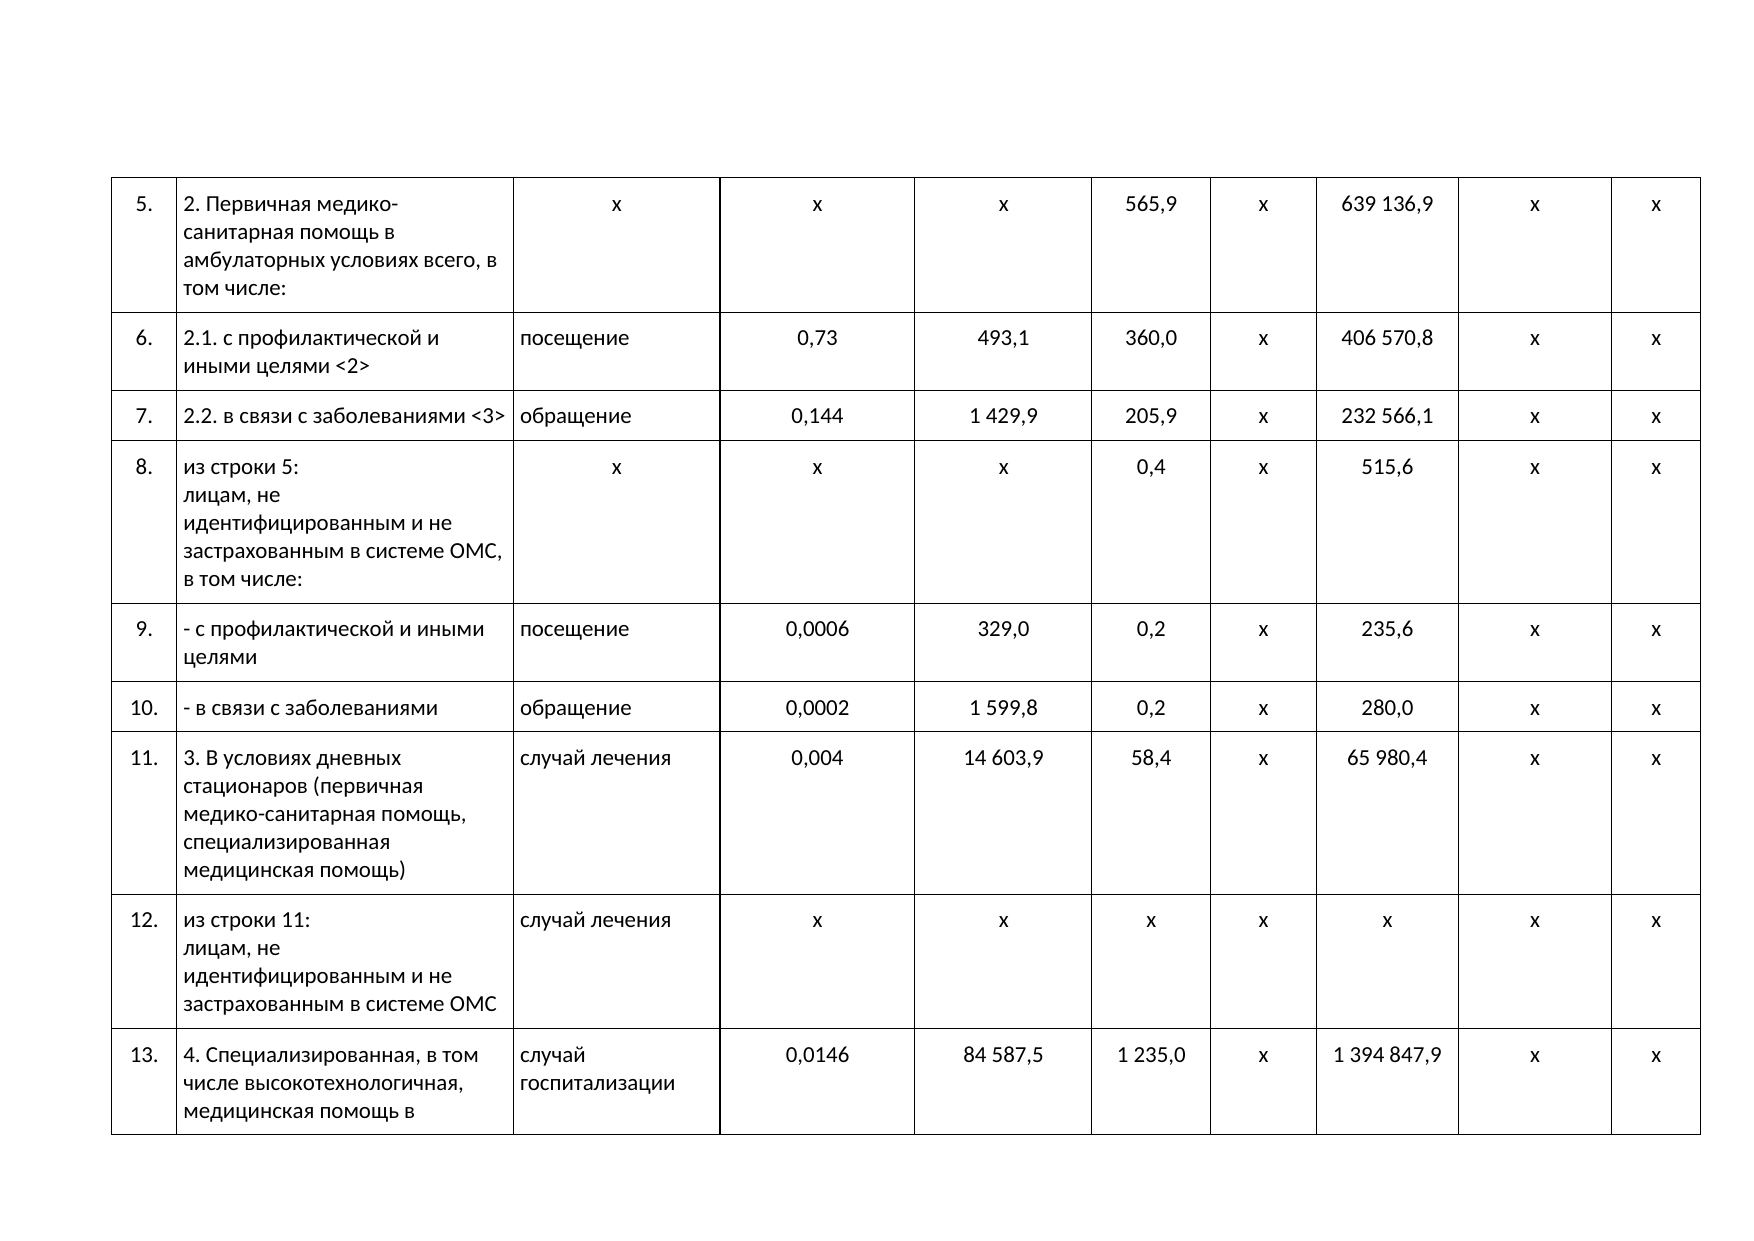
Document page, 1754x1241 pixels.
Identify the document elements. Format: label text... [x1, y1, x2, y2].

table_cell х [514, 441, 719, 603]
table_cell 280,0 [1317, 682, 1458, 731]
table_cell случай лечения [514, 732, 719, 894]
table_cell 0,2 [1092, 682, 1210, 731]
table_cell случай лечения [514, 895, 719, 1028]
table_cell х [1459, 895, 1611, 1028]
table_cell х [915, 441, 1091, 603]
table_cell 205,9 [1092, 391, 1210, 440]
table_cell х [1459, 604, 1611, 681]
table_cell 0,4 [1092, 441, 1210, 603]
table_cell х [1612, 1029, 1700, 1134]
table_cell 10. [112, 682, 176, 731]
table_cell 1 429,9 [915, 391, 1091, 440]
table_cell - в связи с заболеваниями [177, 682, 513, 731]
table_cell х [915, 895, 1091, 1028]
table_cell х [1211, 441, 1316, 603]
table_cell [177, 1029, 513, 1134]
table_cell х [1459, 732, 1611, 894]
table_cell обращение [514, 682, 719, 731]
table_cell х [1211, 313, 1316, 390]
table_cell 639 136,9 [1317, 178, 1458, 312]
table_cell 2.1. с профилактической и иными целями <2> [177, 313, 513, 390]
table_cell 84 587,5 [915, 1029, 1091, 1134]
table_cell 2.2. в связи с заболеваниями <3> [177, 391, 513, 440]
table_cell х [1459, 313, 1611, 390]
table_cell х [1612, 682, 1700, 731]
table_cell 11. [112, 732, 176, 894]
table_cell х [1612, 391, 1700, 440]
table_cell из строки 5: лицам, не идентифицированным и не застрахованным в системе ОМС, в том числе: [177, 441, 513, 603]
table_cell х [1092, 895, 1210, 1028]
table_cell 0,0146 [721, 1029, 914, 1134]
table_cell х [1211, 732, 1316, 894]
table_cell посещение [514, 604, 719, 681]
table_cell 9. [112, 604, 176, 681]
table_cell х [1459, 1029, 1611, 1134]
table_cell х [1211, 1029, 1316, 1134]
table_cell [514, 1029, 719, 1134]
table_cell 12. [112, 895, 176, 1028]
table_cell 6. [112, 313, 176, 390]
table_cell х [1211, 178, 1316, 312]
table_cell 406 570,8 [1317, 313, 1458, 390]
table_cell 329,0 [915, 604, 1091, 681]
table_cell 5. [112, 178, 176, 312]
table_cell х [1459, 682, 1611, 731]
table_cell 13. [112, 1029, 176, 1134]
table_cell 515,6 [1317, 441, 1458, 603]
table_cell 58,4 [1092, 732, 1210, 894]
table_cell х [1211, 391, 1316, 440]
table_cell 14 603,9 [915, 732, 1091, 894]
table_cell 0,2 [1092, 604, 1210, 681]
table_cell 1 599,8 [915, 682, 1091, 731]
table_cell 3. В условиях дневных стационаров (первичная медико-санитарная помощь, специализированная медицинская помощь) [177, 732, 513, 894]
table_cell из строки 11: лицам, не идентифицированным и не застрахованным в системе ОМС [177, 895, 513, 1028]
table_cell х [915, 178, 1091, 312]
table_cell 1 394 847,9 [1317, 1029, 1458, 1134]
table_cell х [514, 178, 719, 312]
table_cell 65 980,4 [1317, 732, 1458, 894]
table_cell х [1459, 441, 1611, 603]
table_cell 0,73 [721, 313, 914, 390]
table_cell х [1459, 178, 1611, 312]
table_cell 8. [112, 441, 176, 603]
table_cell х [1211, 895, 1316, 1028]
table_cell х [1612, 178, 1700, 312]
table_cell 0,0002 [721, 682, 914, 731]
table_cell х [1612, 604, 1700, 681]
table_cell 565,9 [1092, 178, 1210, 312]
table_cell обращение [514, 391, 719, 440]
table_cell х [721, 178, 914, 312]
table_cell х [1612, 313, 1700, 390]
table_cell 2. Первичная медико-санитарная помощь в амбулаторных условиях всего, в том числе: [177, 178, 513, 312]
table_cell х [721, 441, 914, 603]
table_cell 0,144 [721, 391, 914, 440]
table_cell 232 566,1 [1317, 391, 1458, 440]
table_cell 360,0 [1092, 313, 1210, 390]
table_cell 493,1 [915, 313, 1091, 390]
table_cell посещение [514, 313, 719, 390]
table_cell х [1459, 391, 1611, 440]
table_cell х [721, 895, 914, 1028]
table_cell 7. [112, 391, 176, 440]
table_cell 1 235,0 [1092, 1029, 1210, 1134]
table_cell х [1211, 682, 1316, 731]
table_cell 0,004 [721, 732, 914, 894]
table_cell 235,6 [1317, 604, 1458, 681]
table_cell х [1211, 604, 1316, 681]
table_cell х [1612, 441, 1700, 603]
table_cell 0,0006 [721, 604, 914, 681]
table_cell х [1612, 895, 1700, 1028]
table_cell х [1317, 895, 1458, 1028]
table_cell - с профилактической и иными целями [177, 604, 513, 681]
table_cell х [1612, 732, 1700, 894]
